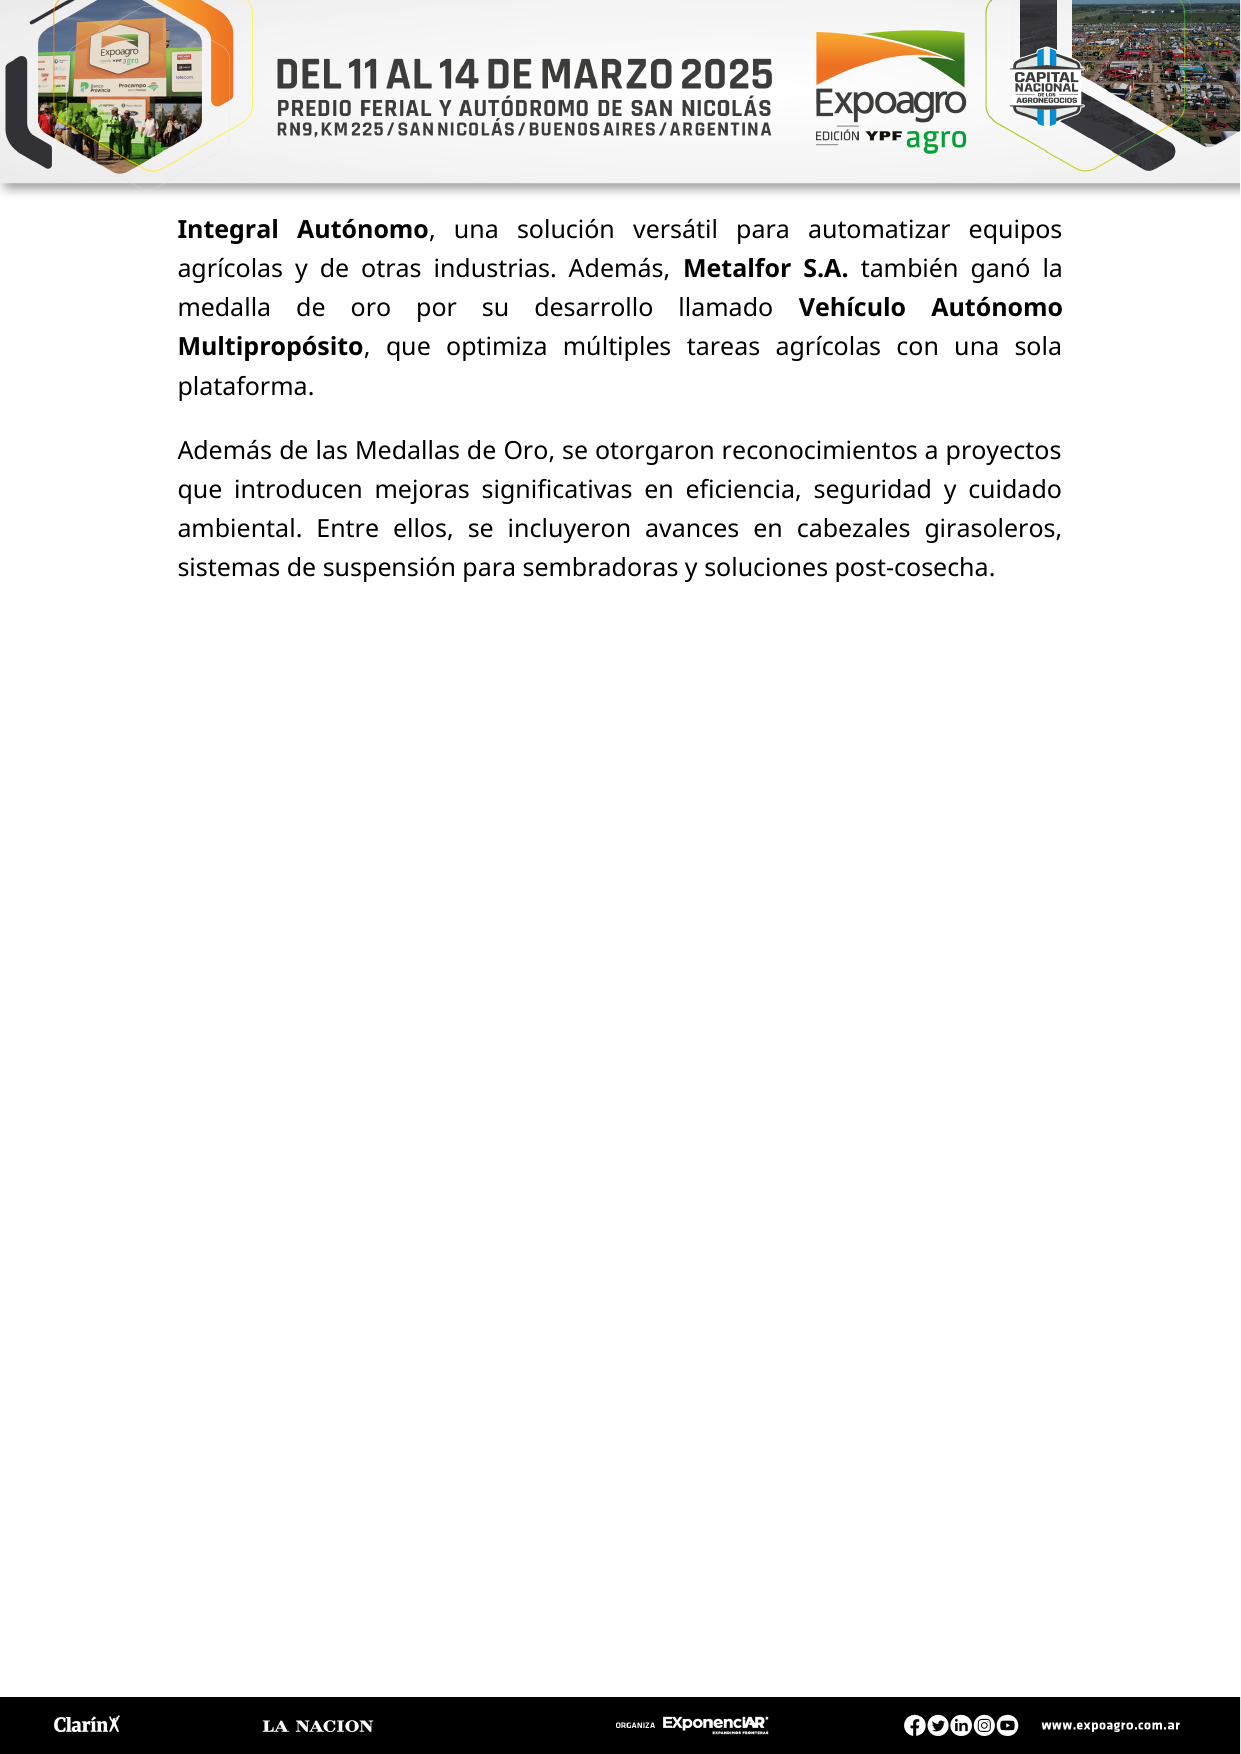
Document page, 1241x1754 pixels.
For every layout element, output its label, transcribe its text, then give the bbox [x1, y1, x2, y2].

picture [0, 0, 1241, 212]
picture [0, 1697, 1241, 1754]
text Además de las Medallas de Oro, se otorgaron reconocimientos a proyectos que introducen mejoras significativas en eficiencia, seguridad y cuidado ambiental. Entre ellos, se incluyeron avances en cabezales girasoleros, sistemas de suspensión para sembradoras y soluciones post-cosecha. [177, 432, 1063, 584]
